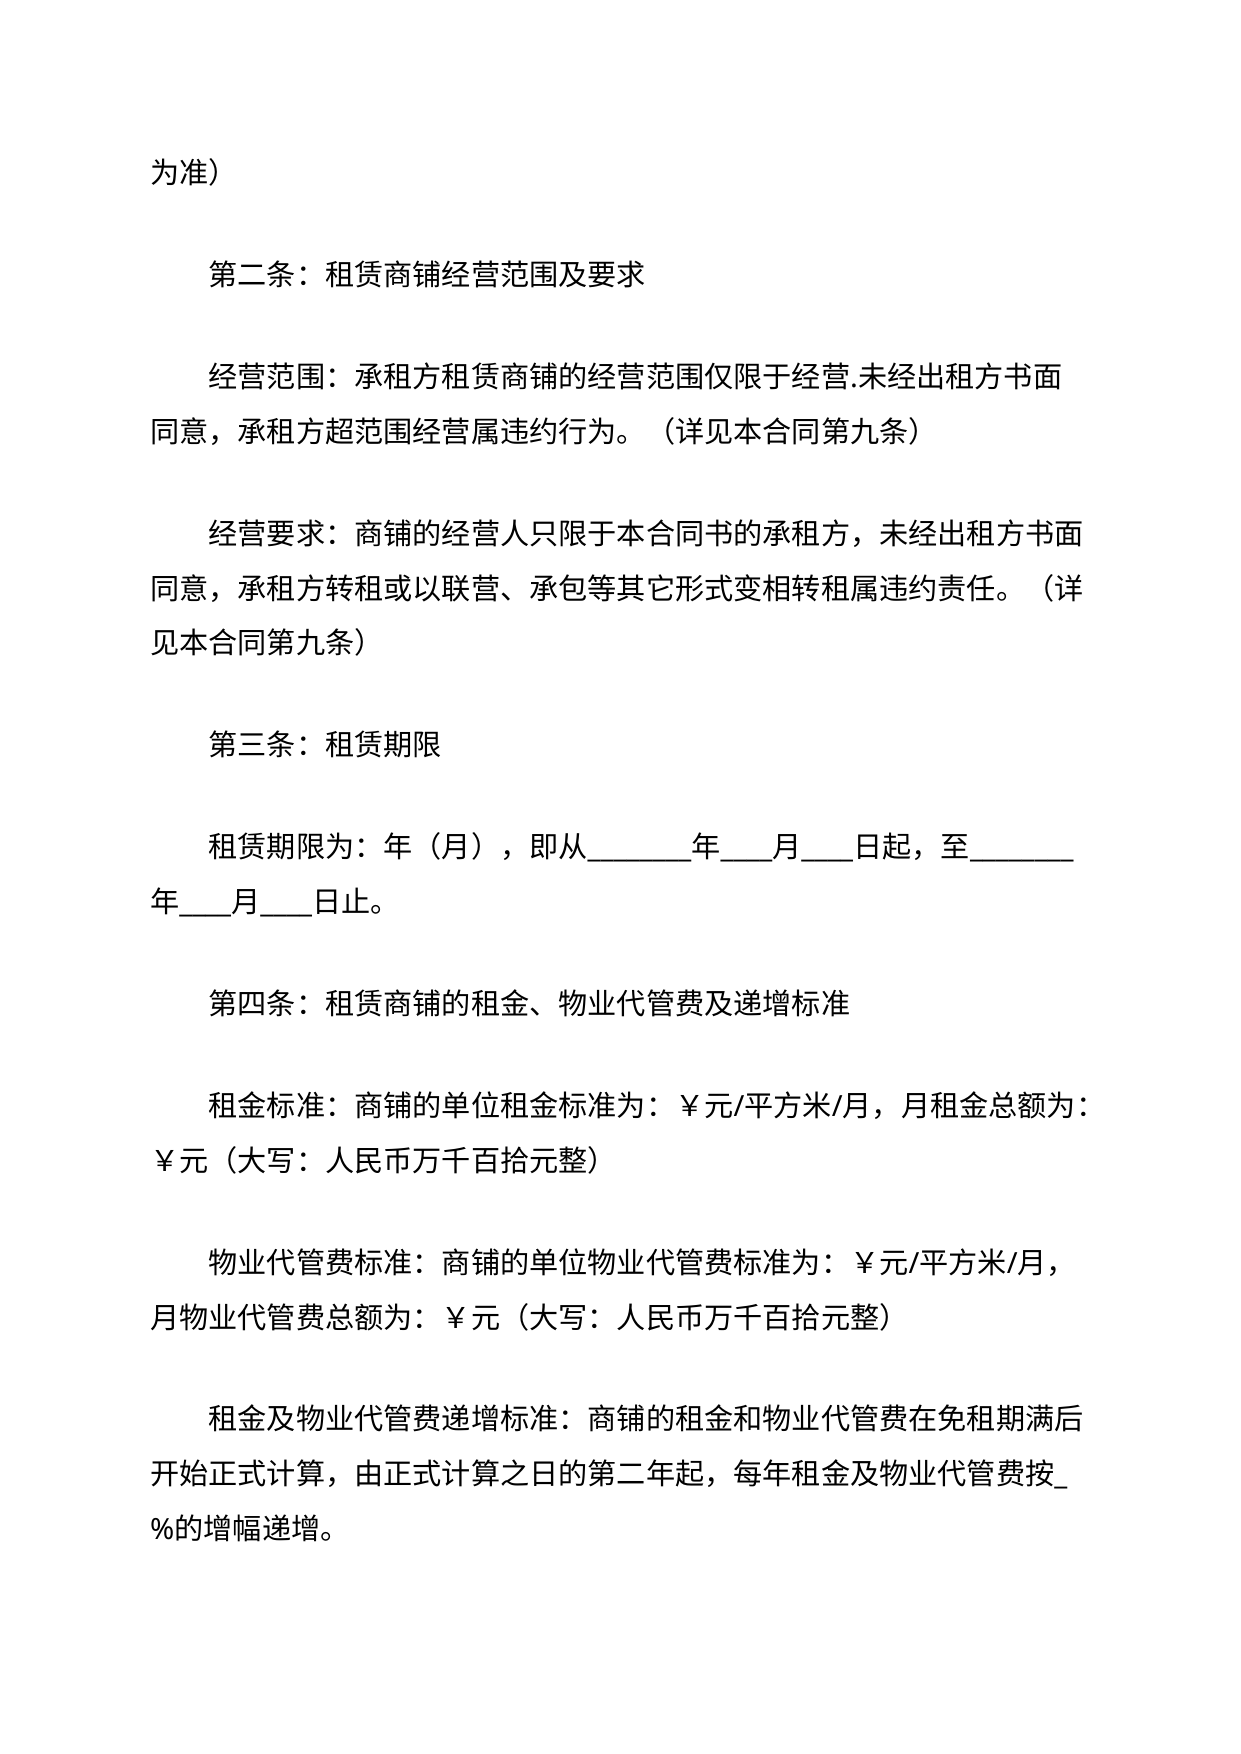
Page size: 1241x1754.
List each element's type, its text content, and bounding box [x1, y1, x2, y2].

text 第二条：租赁商铺经营范围及要求 [150, 252, 1090, 294]
text 第三条：租赁期限 [150, 722, 1090, 764]
text 经营要求：商铺的经营人只限于本合同书的承租方，未经出租方书面同意，承租方转租或以联营、承包等其它形式变相转租属违约责任。（详见本合同第九条） [150, 510, 1090, 662]
text 租赁期限为：年（月），即从________年____月____日起，至________年____月____日止。 [150, 824, 1090, 921]
text 经营范围：承租方租赁商铺的经营范围仅限于经营.未经出租方书面同意，承租方超范围经营属违约行为。（详见本合同第九条） [150, 353, 1090, 451]
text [150, 150, 1090, 192]
text 第四条：租赁商铺的租金、物业代管费及递增标准 [150, 981, 1090, 1023]
text 租金标准：商铺的单位租金标准为：￥元/平方米/月，月租金总额为：￥元（大写：人民币万千百拾元整） [150, 1082, 1090, 1180]
text 租金及物业代管费递增标准：商铺的租金和物业代管费在免租期满后开始正式计算，由正式计算之日的第二年起，每年租金及物业代管费按_%的增幅递增。 [150, 1396, 1090, 1548]
text 物业代管费标准：商铺的单位物业代管费标准为：￥元/平方米/月，月物业代管费总额为：￥元（大写：人民币万千百拾元整） [150, 1239, 1090, 1336]
